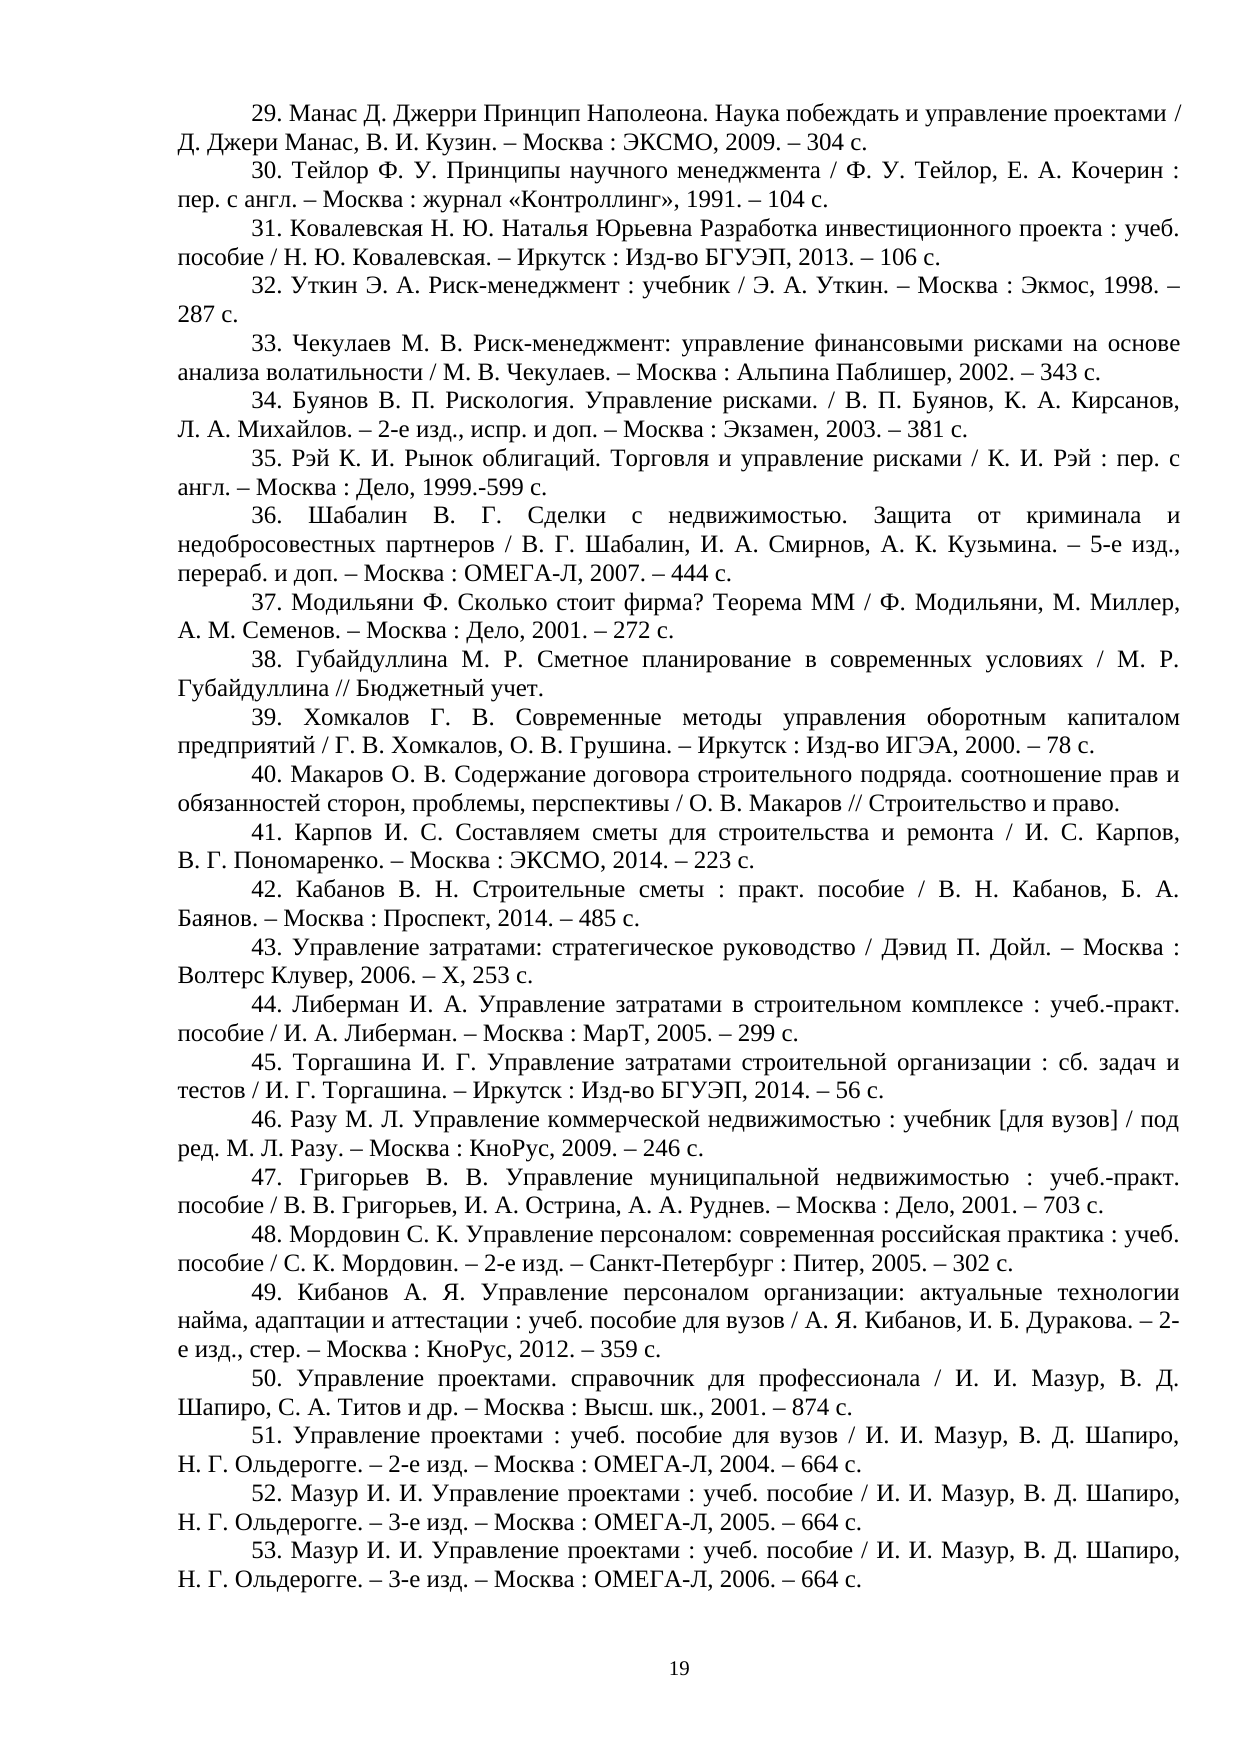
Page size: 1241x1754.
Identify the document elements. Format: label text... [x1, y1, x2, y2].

text 41. Карпов И. С. Составляем сметы для строительства и ремонта / И. С. Карпов, В. Г. Пономаренко. – Москва : ЭКСМО, 2014. – 223 с. [177, 817, 1181, 874]
text 36. Шабалин В. Г. Сделки с недвижимостью. Защита от криминала и недобросовестных партнеров / В. Г. Шабалин, И. А. Смирнов, А. К. Кузьмина. – 5-е изд., перераб. и доп. – Москва : ОМЕГА-Л, 2007. – 444 с. [177, 500, 1181, 587]
text 45. Торгашина И. Г. Управление затратами строительной организации : сб. задач и тестов / И. Г. Торгашина. – Иркутск : Изд-во БГУЭП, 2014. – 56 с. [177, 1047, 1181, 1104]
text 42. Кабанов В. Н. Строительные сметы : практ. пособие / В. Н. Кабанов, Б. А. Баянов. – Москва : Проспект, 2014. – 485 с. [177, 874, 1181, 932]
text 43. Управление затратами: стратегическое руководство / Дэвид П. Дойл. – Москва : Волтерс Клувер, 2006. – X, 253 с. [177, 932, 1181, 989]
text 33. Чекулаев М. В. Риск-менеджмент: управление финансовыми рисками на основе анализа волатильности / М. В. Чекулаев. – Москва : Альпина Паблишер, 2002. – 343 с. [177, 328, 1181, 385]
text 48. Мордовин С. К. Управление персоналом: современная российская практика : учеб. пособие / С. К. Мордовин. – 2-е изд. – Санкт-Петербург : Питер, 2005. – 302 с. [177, 1219, 1181, 1277]
text 47. Григорьев В. В. Управление муниципальной недвижимостью : учеб.-практ. пособие / В. В. Григорьев, И. А. Острина, А. А. Руднев. – Москва : Дело, 2001. – 703 с. [177, 1162, 1181, 1219]
text 38. Губайдуллина М. Р. Сметное планирование в современных условиях / М. Р. Губайдуллина // Бюджетный учет. [177, 644, 1181, 702]
text 44. Либерман И. А. Управление затратами в строительном комплексе : учеб.-практ. пособие / И. А. Либерман. – Москва : МарТ, 2005. – 299 с. [177, 989, 1181, 1047]
text 53. Мазур И. И. Управление проектами : учеб. пособие / И. И. Мазур, В. Д. Шапиро, Н. Г. Ольдерогге. – 3-е изд. – Москва : ОМЕГА-Л, 2006. – 664 с. [177, 1535, 1181, 1593]
text 37. Модильяни Ф. Сколько стоит фирма? Теорема ММ / Ф. Модильяни, М. Миллер, А. М. Семенов. – Москва : Дело, 2001. – 272 с. [177, 587, 1181, 644]
text 32. Уткин Э. А. Риск-менеджмент : учебник / Э. А. Уткин. – Москва : Экмос, 1998. –287 с. [177, 270, 1181, 328]
text 35. Рэй К. И. Рынок облигаций. Торговля и управление рисками / К. И. Рэй : пер. с англ. – Москва : Дело, 1999.-599 с. [177, 443, 1181, 500]
text 40. Макаров О. В. Содержание договора строительного подряда. соотношение прав и обязанностей сторон, проблемы, перспективы / О. В. Макаров // Строительство и право. [177, 759, 1181, 817]
text 49. Кибанов А. Я. Управление персоналом организации: актуальные технологии найма, адаптации и аттестации : учеб. пособие для вузов / А. Я. Кибанов, И. Б. Дуракова. – 2-е изд., стер. – Москва : КноРус, 2012. – 359 с. [177, 1277, 1181, 1363]
text 51. Управление проектами : учеб. пособие для вузов / И. И. Мазур, В. Д. Шапиро, Н. Г. Ольдерогге. – 2-е изд. – Москва : ОМЕГА-Л, 2004. – 664 с. [177, 1420, 1181, 1478]
text 39. Хомкалов Г. В. Современные методы управления оборотным капиталом предприятий / Г. В. Хомкалов, О. В. Грушина. – Иркутск : Изд-во ИГЭА, 2000. – 78 с. [177, 702, 1181, 759]
text 29. Манас Д. Джерри Принцип Наполеона. Наука побеждать и управление проектами / Д. Джери Манас, В. И. Кузин. – Москва : ЭКСМО, 2009. – 304 с. [177, 98, 1181, 155]
text 30. Тейлор Ф. У. Принципы научного менеджмента / Ф. У. Тейлор, Е. А. Кочерин : пер. с англ. – Москва : журнал «Контроллинг», 1991. – 104 с. [177, 155, 1181, 213]
text 34. Буянов В. П. Рискология. Управление рисками. / В. П. Буянов, К. А. Кирсанов, Л. А. Михайлов. – 2-е изд., испр. и доп. – Москва : Экзамен, 2003. – 381 с. [177, 385, 1181, 443]
text 52. Мазур И. И. Управление проектами : учеб. пособие / И. И. Мазур, В. Д. Шапиро, Н. Г. Ольдерогге. – 3-е изд. – Москва : ОМЕГА-Л, 2005. – 664 с. [177, 1478, 1181, 1535]
text 50. Управление проектами. справочник для профессионала / И. И. Мазур, В. Д. Шапиро, С. А. Титов и др. – Москва : Высш. шк., 2001. – 874 с. [177, 1363, 1181, 1420]
text 31. Ковалевская Н. Ю. Наталья Юрьевна Разработка инвестиционного проекта : учеб. пособие / Н. Ю. Ковалевская. – Иркутск : Изд-во БГУЭП, 2013. – 106 с. [177, 213, 1181, 270]
text 46. Разу М. Л. Управление коммерческой недвижимостью : учебник [для вузов] / под ред. М. Л. Разу. – Москва : КноРус, 2009. – 246 с. [177, 1104, 1181, 1162]
